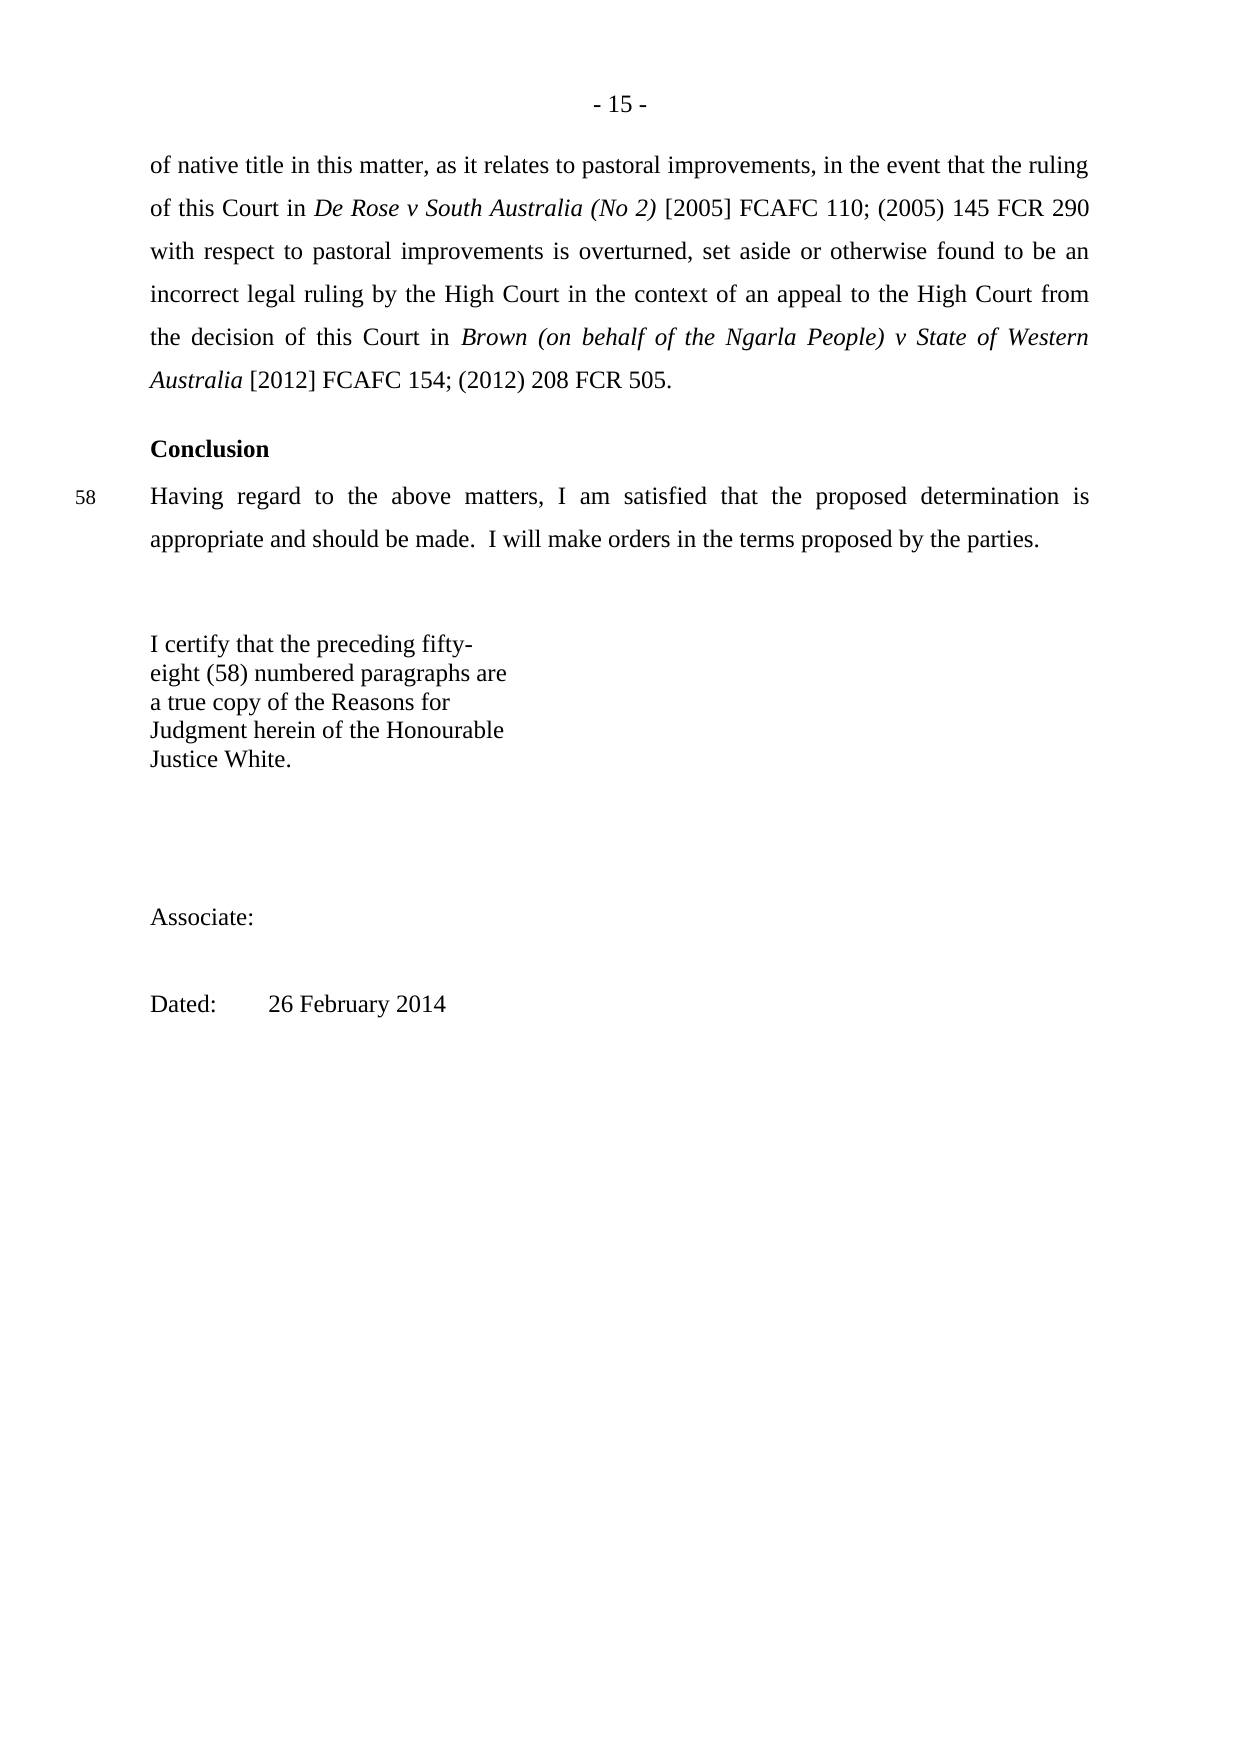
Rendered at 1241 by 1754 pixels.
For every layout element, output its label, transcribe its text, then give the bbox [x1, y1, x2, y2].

text Associate: [150, 902, 1090, 931]
text Dated: 26 February 2014 [150, 989, 1090, 1017]
table_header I certify that the preceding fifty-eight (58) numbered paragraphs are a true copy of the Reasons for Judgment herein of the Honourable Justice White. [139, 629, 534, 773]
text Having regard to the above matters, I am satisfied that the proposed determination is appropriate and should be made. I will make orders in the terms proposed by the parties. [75, 481, 1090, 553]
subtitle Conclusion [150, 434, 1090, 462]
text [75, 150, 1090, 394]
